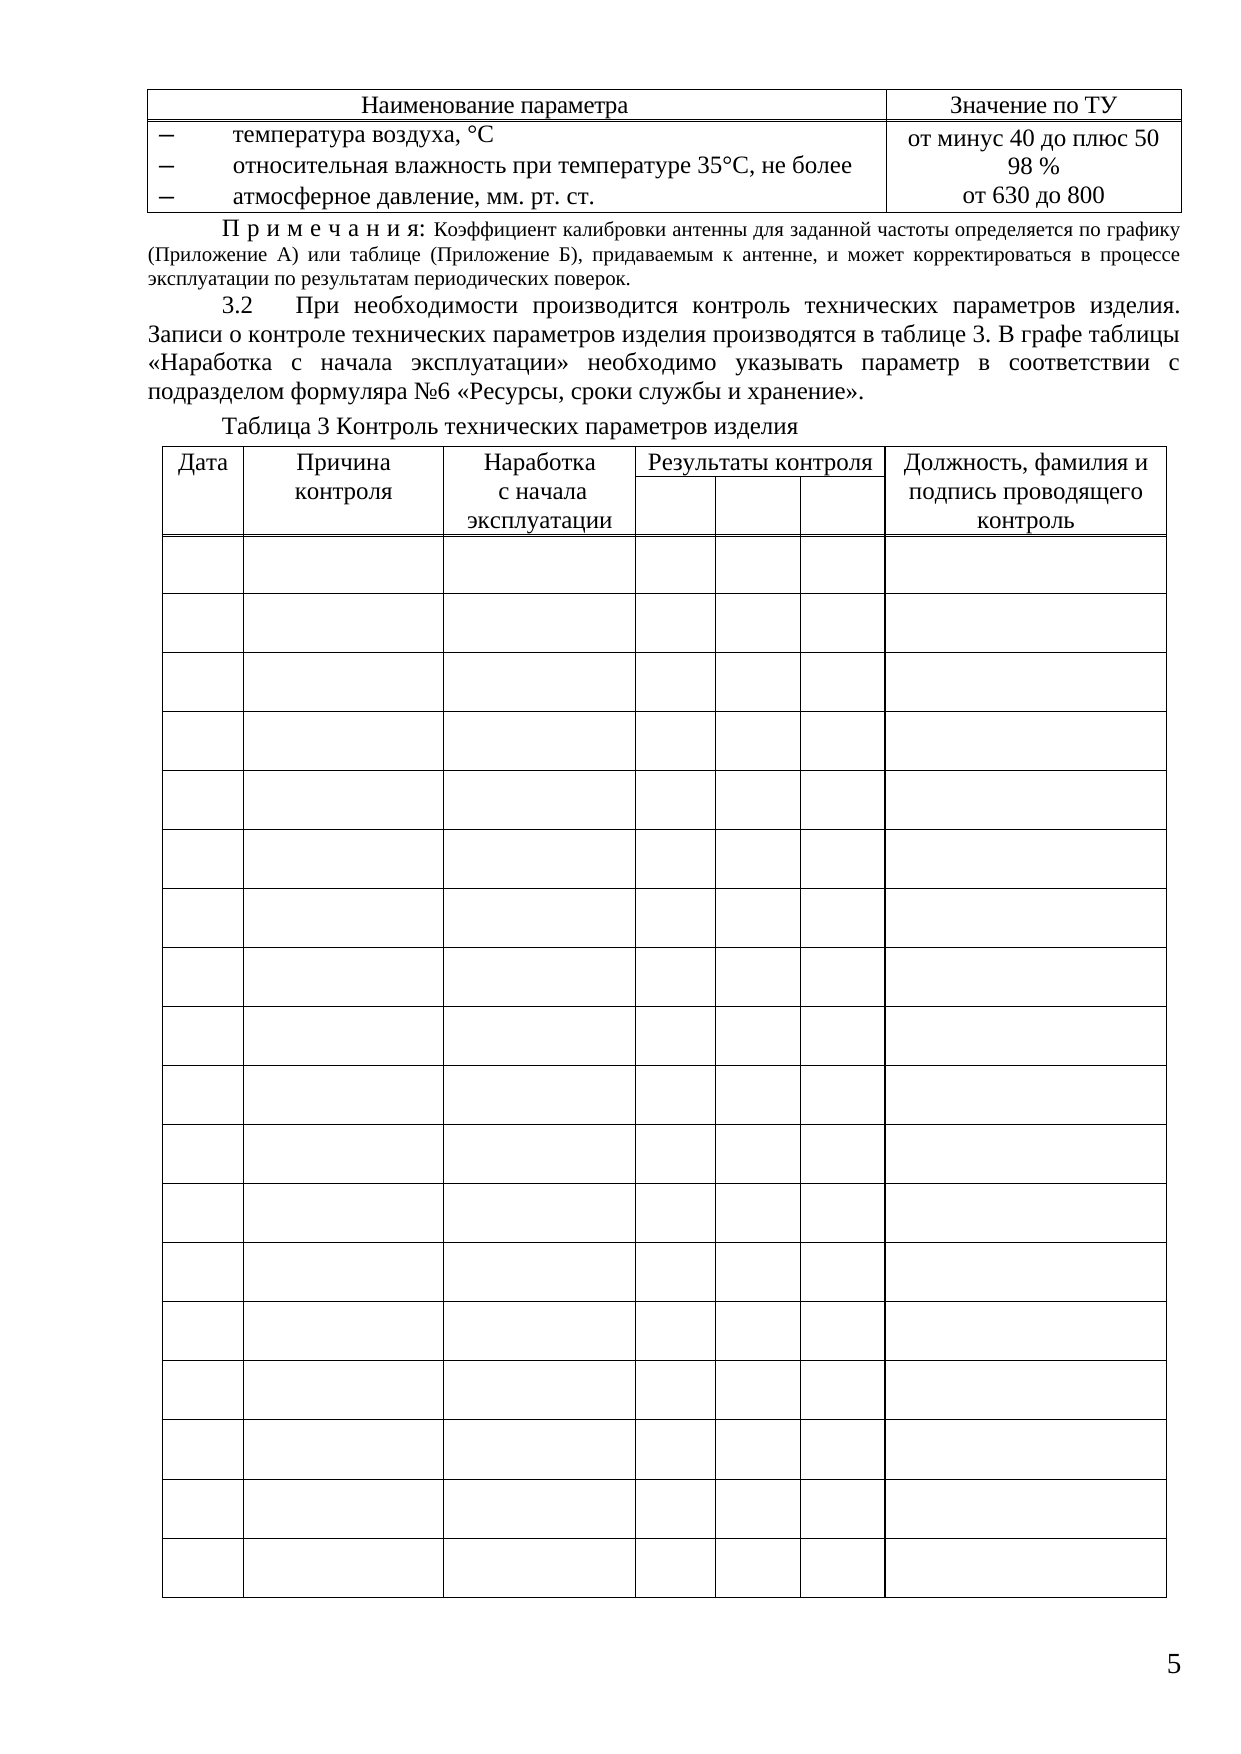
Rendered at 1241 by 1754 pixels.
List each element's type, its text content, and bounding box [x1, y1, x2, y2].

table_cell [163, 1243, 243, 1301]
table_cell [716, 537, 800, 592]
table_cell [163, 1539, 243, 1597]
table_cell [444, 1125, 635, 1183]
table_cell [163, 1066, 243, 1124]
table_cell [716, 1184, 800, 1242]
table_header Наработка с начала эксплуатации [444, 447, 635, 533]
table_cell [801, 537, 884, 592]
table_cell [801, 1480, 884, 1537]
table_cell [244, 889, 443, 947]
table_cell [636, 594, 715, 652]
table_cell [444, 653, 635, 711]
table_cell [716, 1539, 800, 1597]
table_cell [244, 653, 443, 711]
table_cell [801, 1361, 884, 1419]
table_cell [716, 594, 800, 652]
table_cell [636, 1125, 715, 1183]
table_cell [716, 1480, 800, 1537]
table_cell [716, 1302, 800, 1360]
table_cell [801, 1066, 884, 1124]
table_cell [244, 1007, 443, 1065]
table_cell [801, 948, 884, 1006]
list При необходимости производится контроль технических параметров изделия. Записи о контроле технических параметров изделия производятся в таблице 3. В графе таблицы «Наработка с начала эксплуатации» необходимо указывать параметр в соответствии с подразделом формуляра №6 «Ресурсы, сроки службы и хранение». [148, 290, 1181, 405]
table_cell [801, 1184, 884, 1242]
table_cell [886, 1361, 1166, 1419]
table_cell [886, 1302, 1166, 1360]
table_cell [801, 1125, 884, 1183]
table_cell [163, 1302, 243, 1360]
table_cell [801, 1007, 884, 1065]
table_cell [801, 889, 884, 947]
table_cell [163, 1420, 243, 1478]
table_cell [636, 1480, 715, 1537]
table_cell [636, 1361, 715, 1419]
table_cell [716, 653, 800, 711]
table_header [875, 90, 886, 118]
table_cell [444, 1184, 635, 1242]
table_cell [636, 537, 715, 592]
table_cell [163, 712, 243, 770]
table_cell [886, 1066, 1166, 1124]
table_cell [444, 712, 635, 770]
table_cell [163, 1007, 243, 1065]
table_cell [801, 830, 884, 888]
table_cell [716, 1420, 800, 1478]
table_cell [801, 477, 884, 533]
table_cell [636, 948, 715, 1006]
table_cell [244, 1125, 443, 1183]
table_cell [444, 1361, 635, 1419]
table_cell [244, 712, 443, 770]
table_cell [801, 1243, 884, 1301]
table_cell [244, 1420, 443, 1478]
table_cell [886, 948, 1166, 1006]
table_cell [148, 122, 886, 212]
table_cell [163, 1125, 243, 1183]
table_cell [801, 712, 884, 770]
table_header Результаты контроля [636, 447, 884, 476]
table_cell [163, 537, 243, 592]
table_cell [444, 1420, 635, 1478]
table_cell [636, 830, 715, 888]
table_cell [444, 1007, 635, 1065]
table_cell [444, 771, 635, 829]
table_cell [163, 948, 243, 1006]
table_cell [887, 122, 1181, 212]
table_cell [244, 771, 443, 829]
table_cell [716, 1007, 800, 1065]
table_cell [716, 477, 800, 533]
table_cell [244, 537, 443, 592]
table_cell [444, 537, 635, 592]
table_cell [444, 948, 635, 1006]
table_cell [244, 1361, 443, 1419]
table_cell [636, 889, 715, 947]
table_cell [636, 1539, 715, 1597]
table_cell [163, 594, 243, 652]
table_cell [801, 653, 884, 711]
table_cell [444, 830, 635, 888]
table_cell [636, 1007, 715, 1065]
table_cell [244, 1184, 443, 1242]
table_cell [886, 1539, 1166, 1597]
table_cell [444, 1539, 635, 1597]
table_cell [801, 771, 884, 829]
table_cell [444, 1302, 635, 1360]
table_cell [636, 477, 715, 533]
table_cell [244, 1480, 443, 1537]
table_cell [163, 1361, 243, 1419]
table_cell [636, 1243, 715, 1301]
table_cell [886, 889, 1166, 947]
table_cell [886, 830, 1166, 888]
table_cell [636, 712, 715, 770]
table_cell [716, 948, 800, 1006]
table_cell [716, 830, 800, 888]
table_cell [163, 771, 243, 829]
table_cell [444, 594, 635, 652]
table_cell [636, 1302, 715, 1360]
table_cell [163, 830, 243, 888]
table_cell [163, 1480, 243, 1537]
table_header Причина контроля [244, 447, 443, 533]
table_cell [636, 653, 715, 711]
table_cell [716, 1066, 800, 1124]
table_cell [886, 1125, 1166, 1183]
table_cell [801, 1420, 884, 1478]
table_cell [636, 1184, 715, 1242]
table_cell [444, 1066, 635, 1124]
table_cell [716, 1243, 800, 1301]
text Таблица 3 Контроль технических параметров изделия [148, 411, 1181, 440]
table_cell [244, 830, 443, 888]
table_cell [716, 712, 800, 770]
table_cell [716, 889, 800, 947]
table_cell [444, 1480, 635, 1537]
table_cell [444, 1243, 635, 1301]
table_cell [244, 1066, 443, 1124]
table_cell [801, 1539, 884, 1597]
table_cell [244, 1302, 443, 1360]
table_cell [244, 1539, 443, 1597]
table_cell [886, 1007, 1166, 1065]
table_cell [244, 594, 443, 652]
table_cell [886, 537, 1166, 592]
table_header Дата [163, 447, 243, 533]
table_cell [244, 1243, 443, 1301]
table_cell [636, 771, 715, 829]
table_cell [163, 1184, 243, 1242]
table_cell [886, 712, 1166, 770]
table_cell [886, 594, 1166, 652]
table_header Должность, фамилия и подпись проводящего контроль [886, 447, 1166, 533]
table_cell [636, 1420, 715, 1478]
table_cell [801, 1302, 884, 1360]
table_cell [244, 948, 443, 1006]
table_cell [716, 1125, 800, 1183]
table_cell [886, 1184, 1166, 1242]
table_cell [886, 653, 1166, 711]
table_cell [716, 1361, 800, 1419]
table_cell [716, 771, 800, 829]
table_cell [163, 889, 243, 947]
table_cell [886, 1420, 1166, 1478]
text П р и м е ч а н и я: Коэффициент калибровки антенны для заданной частоты определяется по графику (Приложение А) или таблице (Приложение Б), придаваемым к антенне, и может корректироваться в процессе эксплуатации по результатам периодических поверок. [148, 213, 1181, 290]
table_cell [636, 1066, 715, 1124]
table_cell [163, 653, 243, 711]
table_cell [886, 771, 1166, 829]
table_cell [886, 1480, 1166, 1537]
table_cell [444, 889, 635, 947]
table_cell [801, 594, 884, 652]
table_cell [886, 1243, 1166, 1301]
